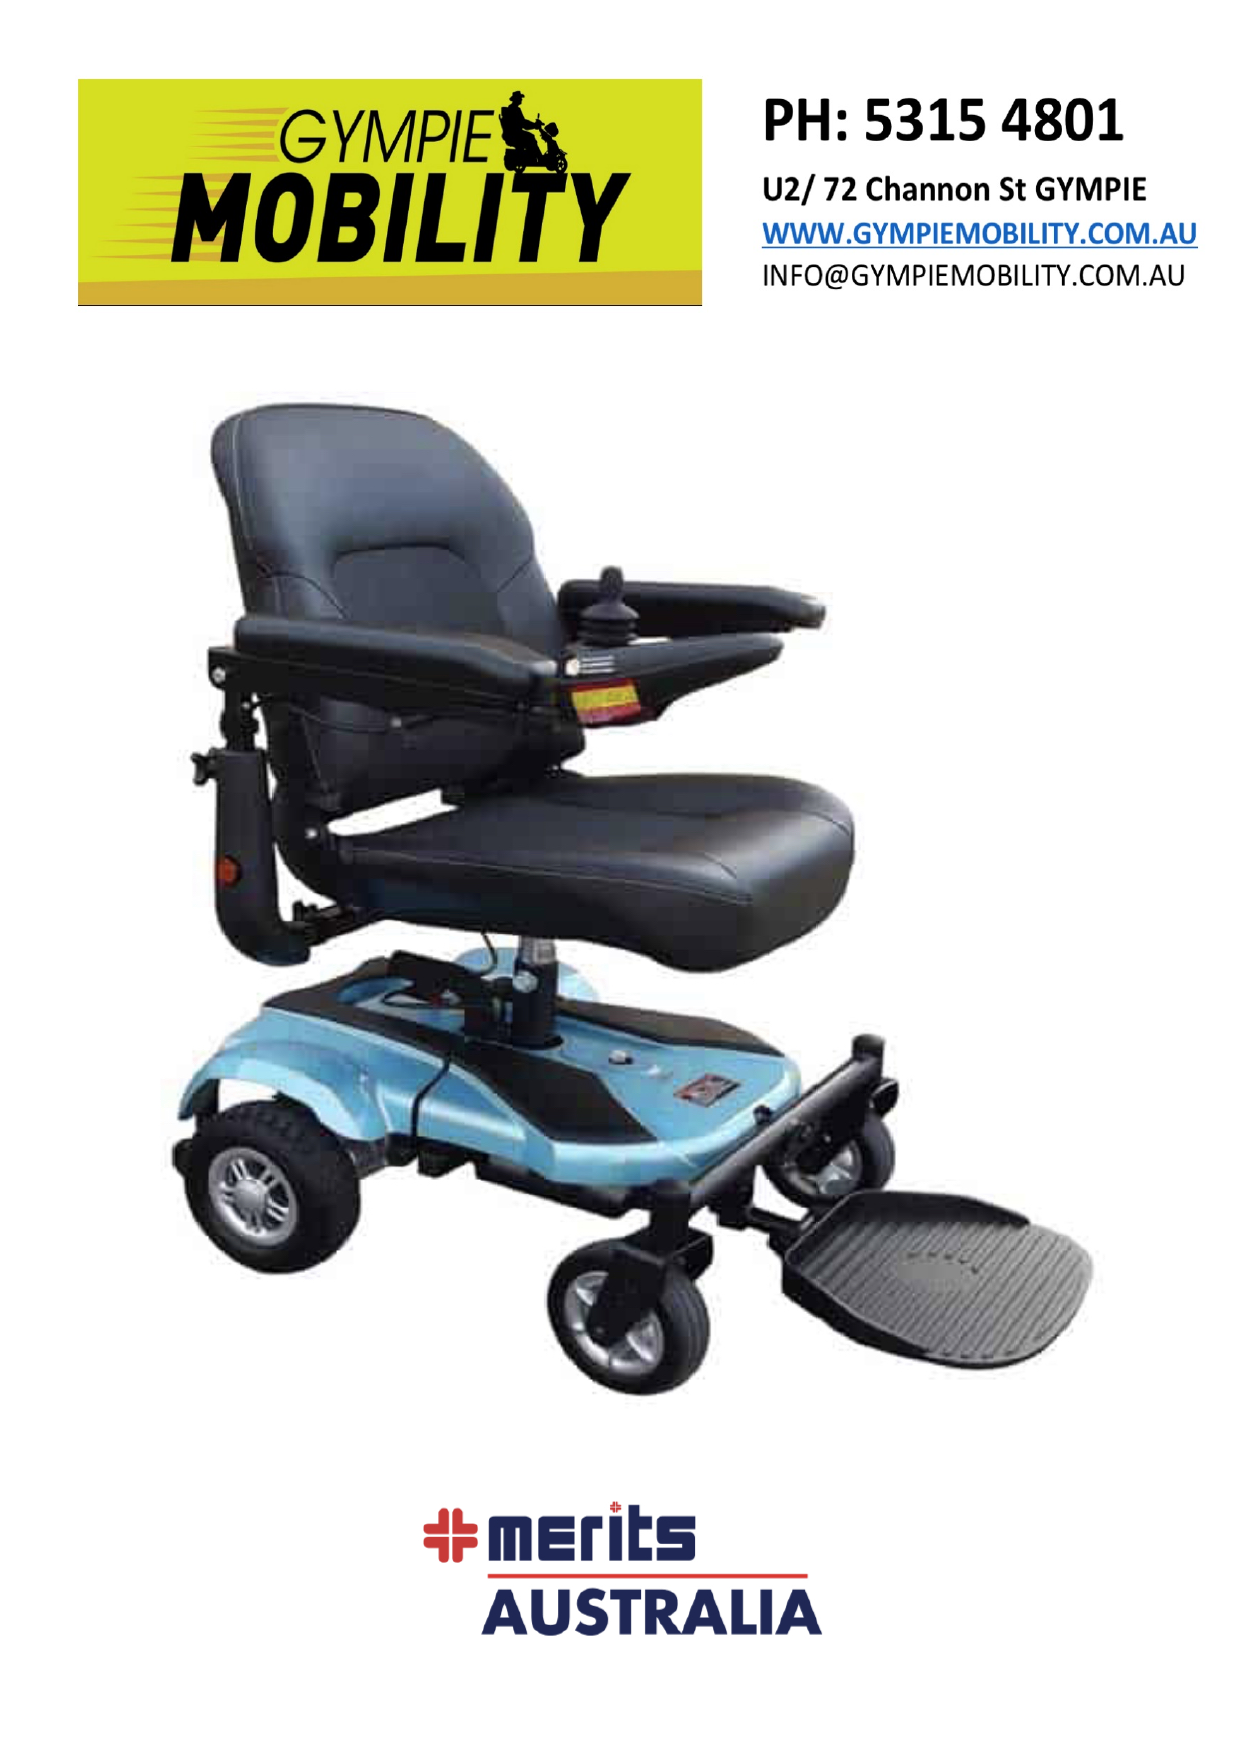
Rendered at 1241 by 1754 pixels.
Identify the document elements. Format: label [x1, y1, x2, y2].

picture [125, 373, 1115, 1427]
picture [75, 75, 1206, 313]
picture [411, 1487, 829, 1649]
